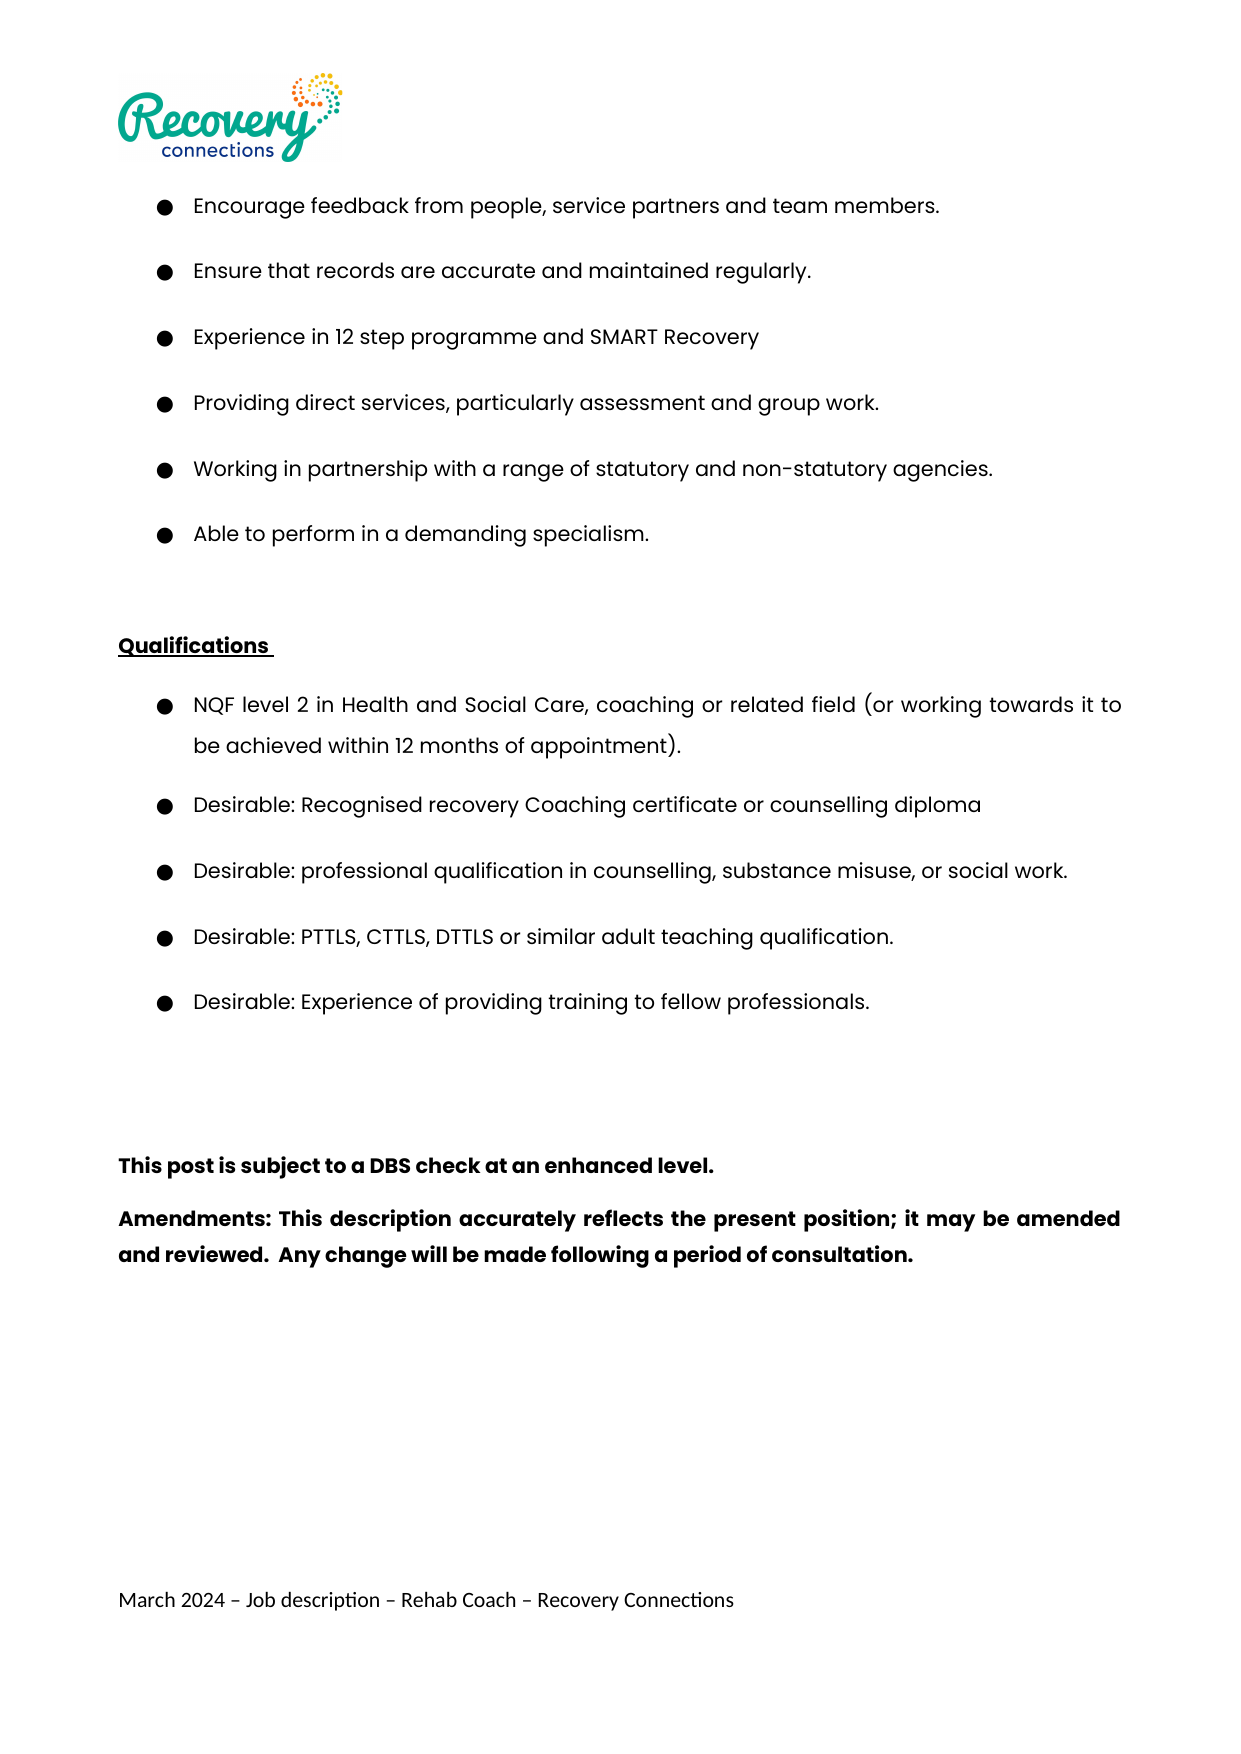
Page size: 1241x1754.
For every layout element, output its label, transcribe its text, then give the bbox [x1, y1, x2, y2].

list Experience in 12 step programme and SMART Recovery [156, 314, 1122, 356]
list Desirable: professional qualification in counselling, substance misuse, or social work. [156, 847, 1122, 890]
text Amendments: This description accurately reflects the present position; it may be amended and reviewed. Any change will be made following a period of consultation. [118, 1202, 1122, 1270]
text Qualifications [118, 629, 1122, 660]
list NQF level 2 in Health and Social Care, coaching or related field (or working towards it to be achieved within 12 months of appointment). [156, 682, 1122, 760]
list Able to perform in a demanding specialism. [156, 511, 1122, 553]
list Desirable: Recognised recovery Coaching certificate or counselling diploma [156, 782, 1122, 824]
list Desirable: PTTLS, CTTLS, DTTLS or similar adult teaching qualification. [156, 913, 1122, 956]
list Ensure that records are accurate and maintained regularly. [156, 248, 1122, 291]
list Providing direct services, particularly assessment and group work. [156, 379, 1122, 422]
picture [118, 73, 343, 162]
list Working in partnership with a range of statutory and non-statutory agencies. [156, 445, 1122, 488]
list Encourage feedback from people, service partners and team members. [156, 182, 1122, 225]
text This post is subject to a DBS check at an enhanced level. [118, 1150, 1122, 1181]
list Desirable: Experience of providing training to fellow professionals. [156, 979, 1122, 1022]
